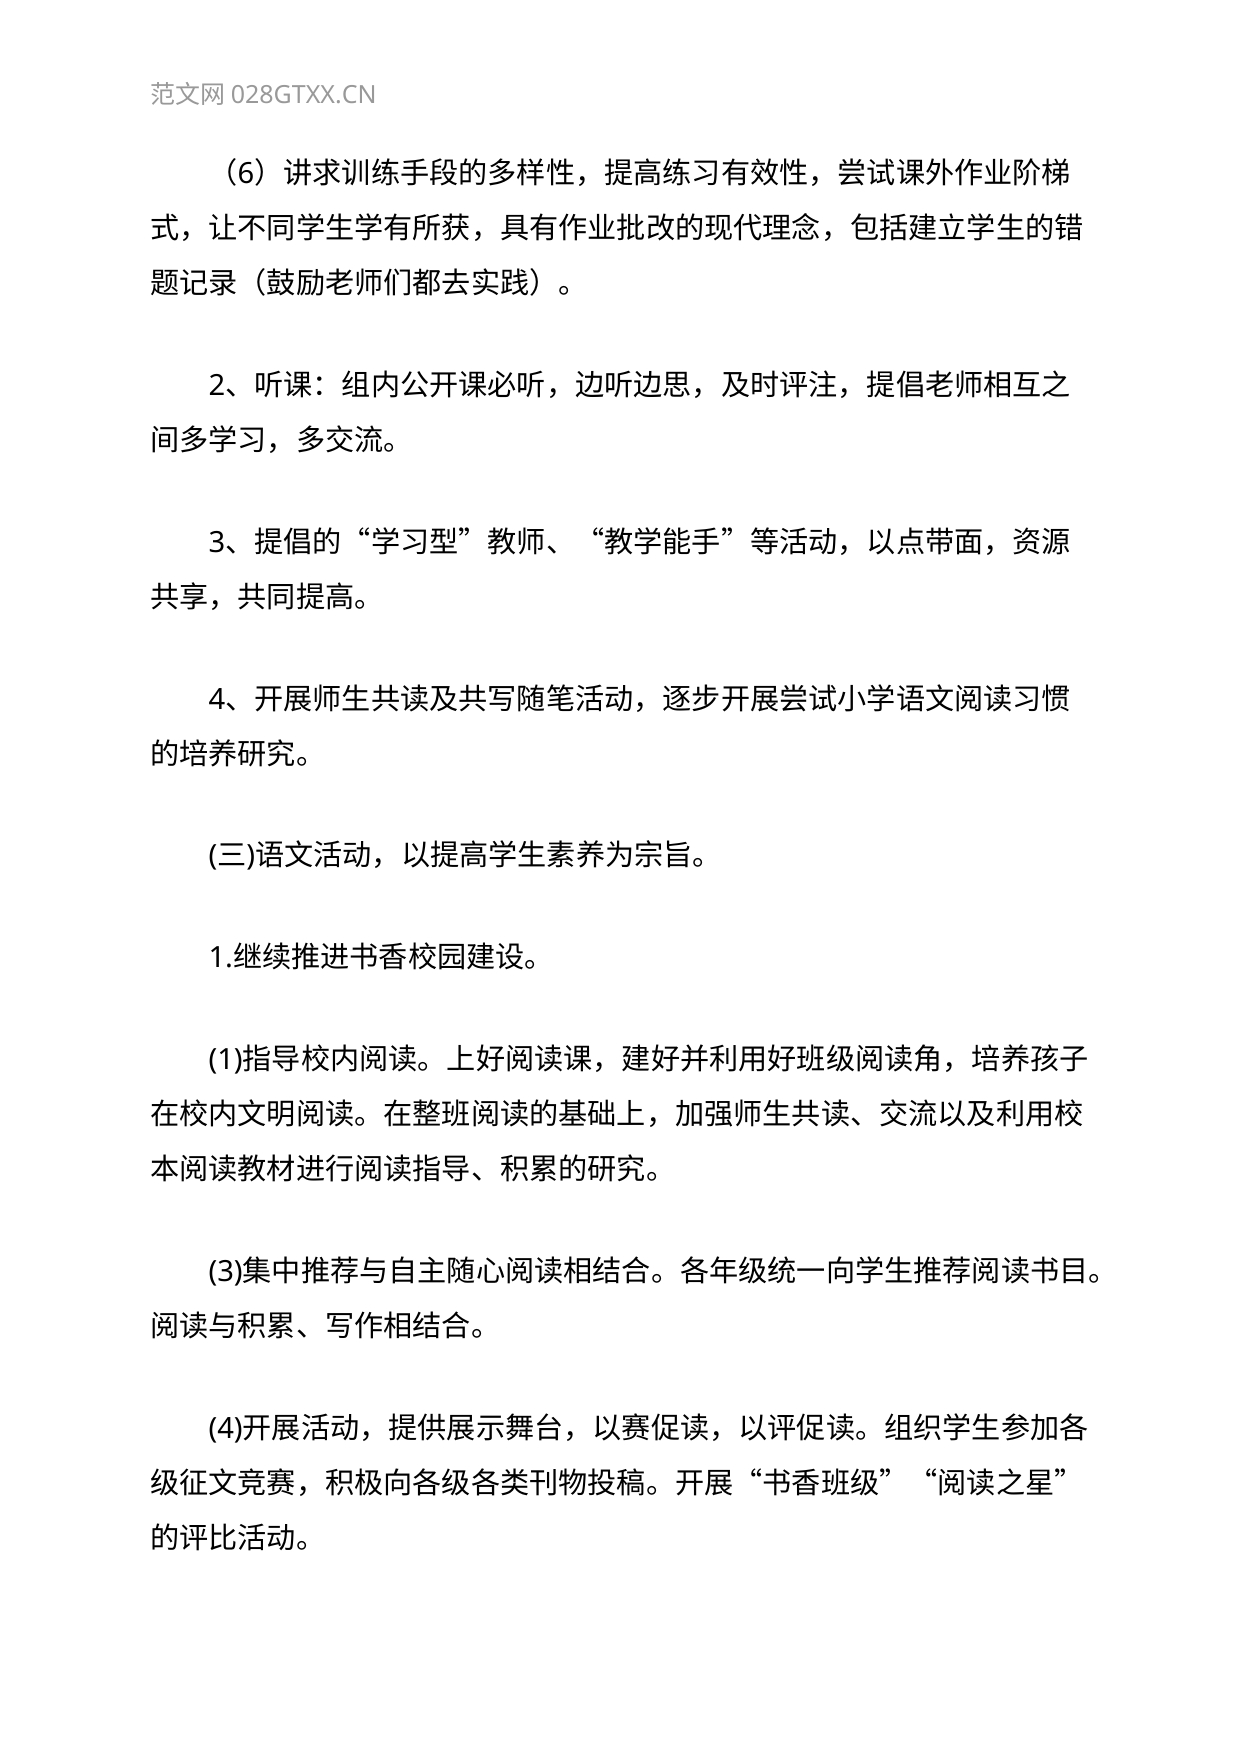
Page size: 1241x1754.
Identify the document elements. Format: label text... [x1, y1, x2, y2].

text 1.继续推进书香校园建设。 [150, 934, 1090, 976]
text 2、听课：组内公开课必听，边听边思，及时评注，提倡老师相互之间多学习，多交流。 [150, 362, 1090, 459]
text （6）讲求训练手段的多样性，提高练习有效性，尝试课外作业阶梯式，让不同学生学有所获，具有作业批改的现代理念，包括建立学生的错题记录（鼓励老师们都去实践）。 [150, 150, 1090, 302]
text (3)集中推荐与自主随心阅读相结合。各年级统一向学生推荐阅读书目。阅读与积累、写作相结合。 [150, 1248, 1090, 1345]
text (三)语文活动，以提高学生素养为宗旨。 [150, 832, 1090, 874]
text (4)开展活动，提供展示舞台，以赛促读，以评促读。组织学生参加各级征文竞赛，积极向各级各类刊物投稿。开展“书香班级”“阅读之星”的评比活动。 [150, 1404, 1090, 1557]
text (1)指导校内阅读。上好阅读课，建好并利用好班级阅读角，培养孩子在校内文明阅读。在整班阅读的基础上，加强师生共读、交流以及利用校本阅读教材进行阅读指导、积累的研究。 [150, 1036, 1090, 1188]
text 3、提倡的“学习型”教师、“教学能手”等活动，以点带面，资源共享，共同提高。 [150, 518, 1090, 616]
text 4、开展师生共读及共写随笔活动，逐步开展尝试小学语文阅读习惯的培养研究。 [150, 675, 1090, 772]
